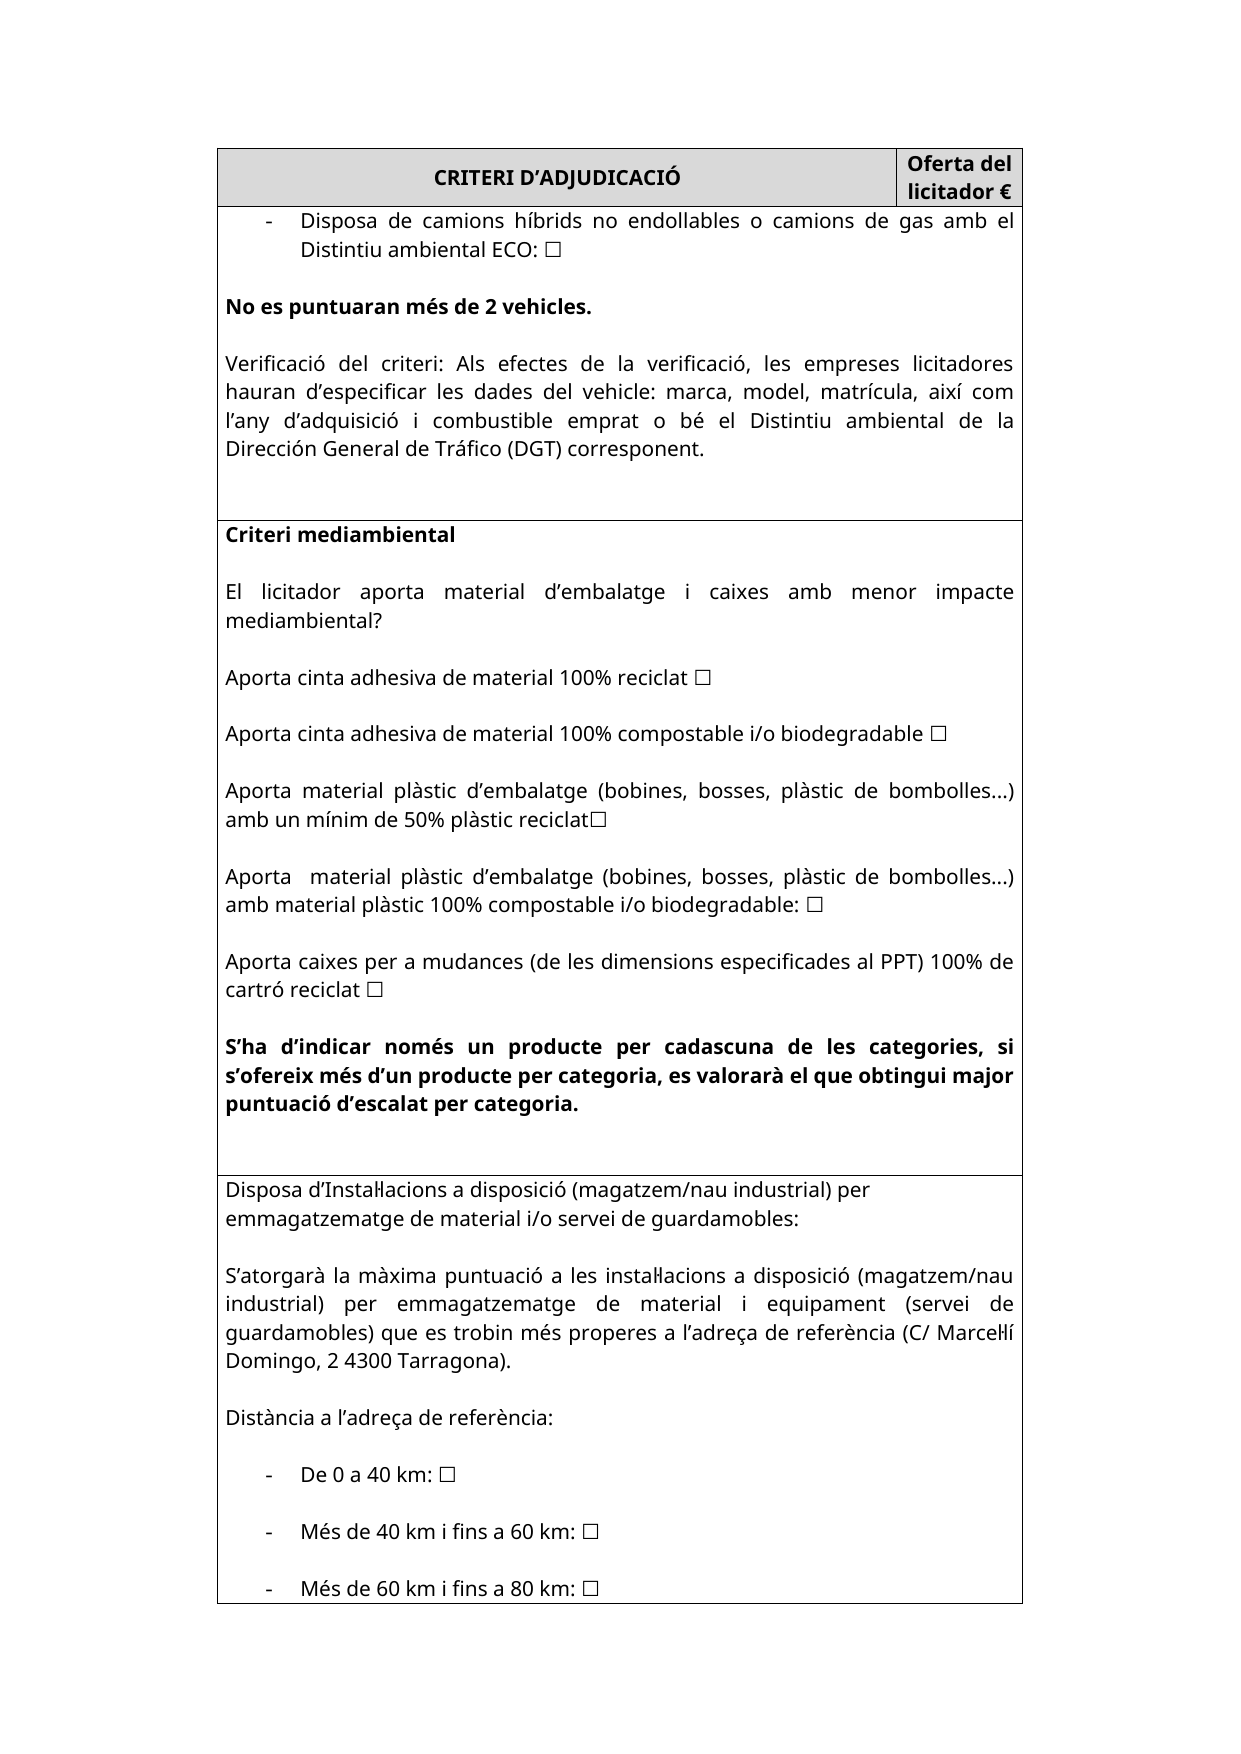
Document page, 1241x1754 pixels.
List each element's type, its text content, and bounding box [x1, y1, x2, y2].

table_header Oferta del licitador € [897, 149, 1022, 206]
table_cell Disposa d’Instal·lacions a disposició (magatzem/nau industrial) per emmagatzematge de material i/o servei de guardamobles: S’atorgarà la màxima puntuació a les instal·lacions a disposició (magatzem/nau industrial) per emmagatzematge de material i equipament (servei de guardamobles) que es trobin més properes a l’adreça de referència (C/ Marcel·lí Domingo, 2 4300 Tarragona). Distància a l’adreça de referència: De 0 a 40 km: Més de 40 km i fins a 60 km: Més de 60 km i fins a 80 km: [218, 1176, 1022, 1602]
table_header CRITERI D’ADJUDICACIÓ [218, 149, 896, 206]
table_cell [218, 207, 1022, 519]
table_cell Criteri mediambiental El licitador aporta material d’embalatge i caixes amb menor impacte mediambiental? Aporta cinta adhesiva de material 100% reciclat Aporta cinta adhesiva de material 100% compostable i/o biodegradable Aporta material plàstic d’embalatge (bobines, bosses, plàstic de bombolles...) amb un mínim de 50% plàstic reciclat Aporta material plàstic d’embalatge (bobines, bosses, plàstic de bombolles...) amb material plàstic 100% compostable i/o biodegradable: Aporta caixes per a mudances (de les dimensions especificades al PPT) 100% de cartró reciclat S’ha d’indicar només un producte per cadascuna de les categories, si s’ofereix més d’un producte per categoria, es valorarà el que obtingui major puntuació d’escalat per categoria. [218, 521, 1022, 1174]
